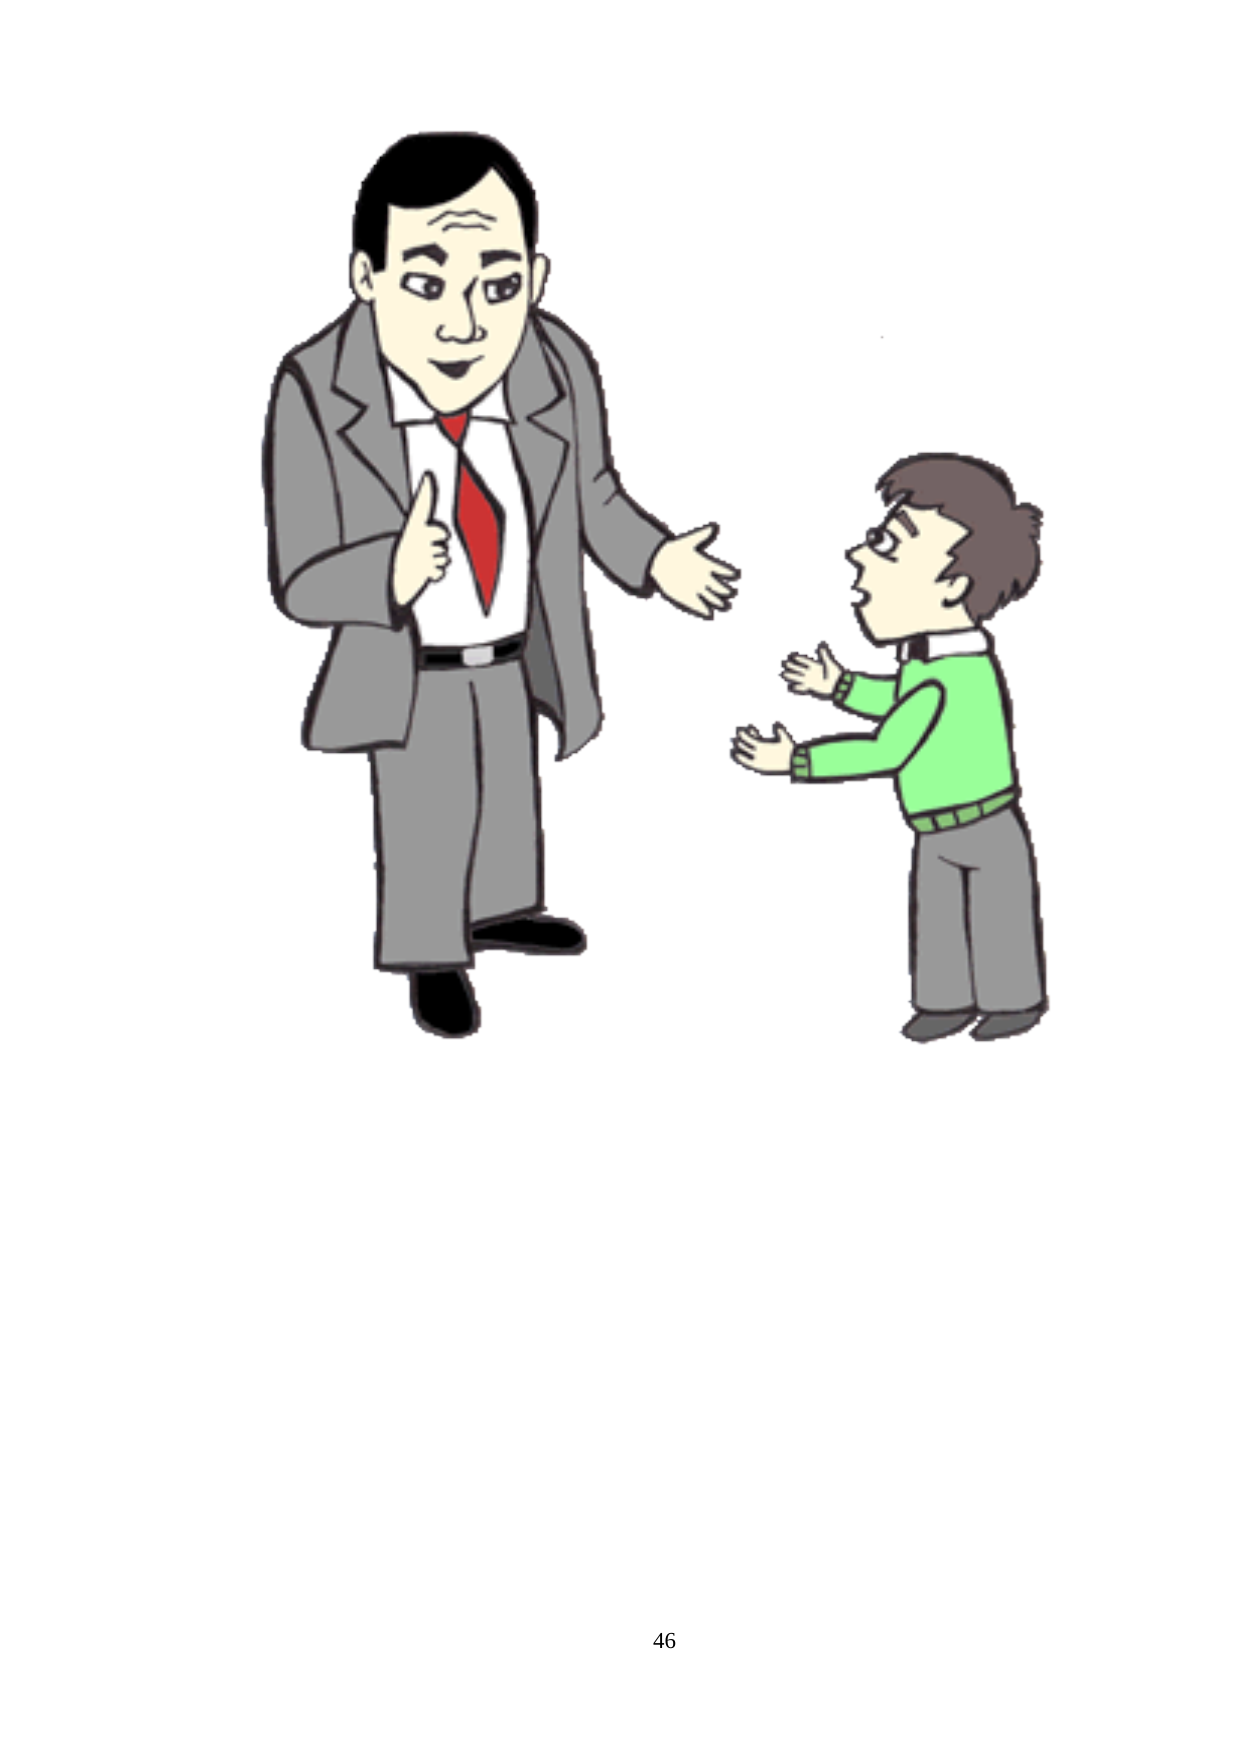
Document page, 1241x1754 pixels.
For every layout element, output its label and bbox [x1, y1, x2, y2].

picture [257, 118, 1072, 1051]
